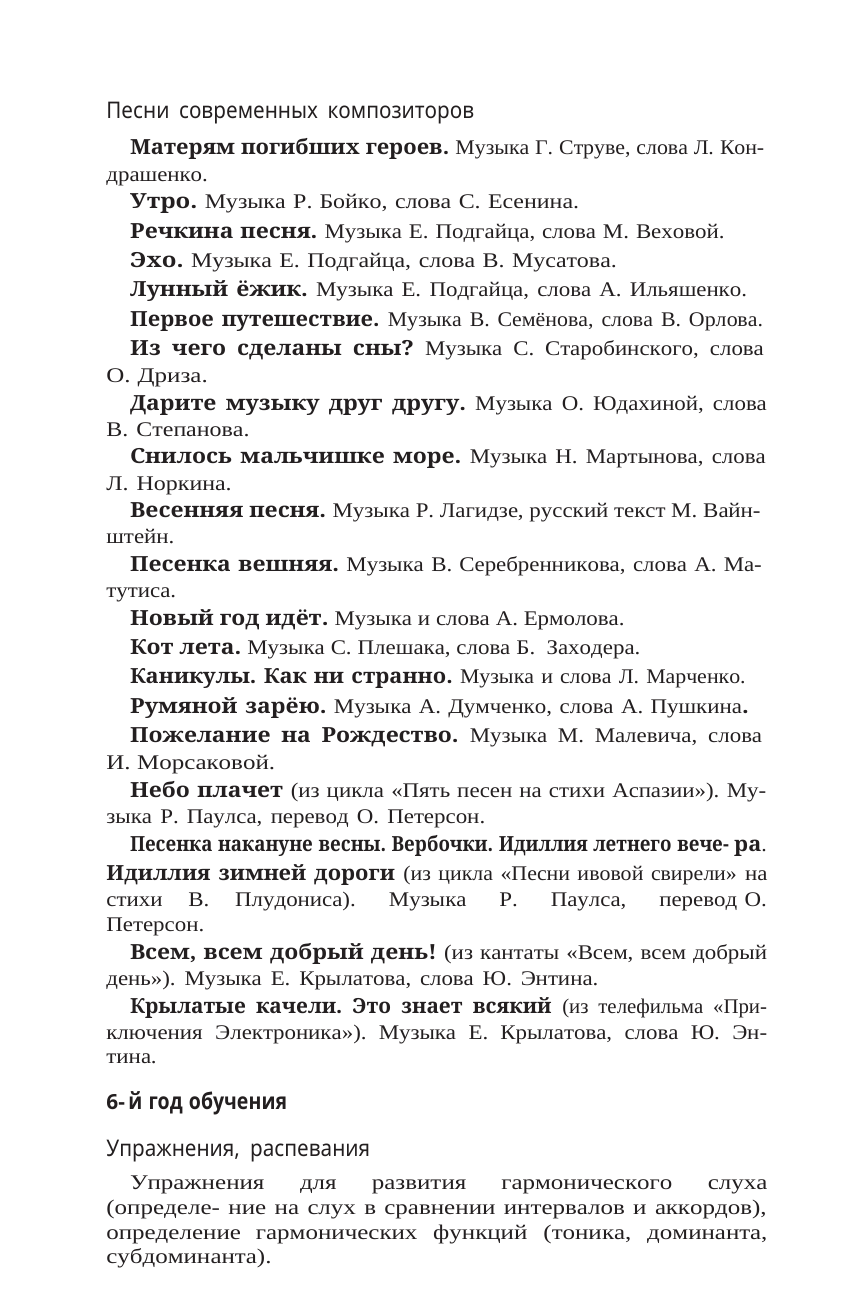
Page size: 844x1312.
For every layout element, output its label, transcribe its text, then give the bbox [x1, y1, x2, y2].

text Речкина песня. Музыка Е. Подгайца, слова М. Веховой. [130, 216, 781, 244]
text Песенка накануне весны. Вербочки. Идиллия летнего вече- ра. Идиллия зимней дороги (из цикла «Песни ивовой свирели» на стихи В. Плудониса). Музыка Р. Паулса, перевод О. Петерсон. [106, 829, 767, 936]
text Эхо. Музыка Е. Подгайца, слова В. Мусатова. [130, 245, 781, 274]
text Утро. Музыка Р. Бойко, слова С. Есенина. [130, 186, 781, 215]
subtitle й год обучения [106, 1084, 781, 1116]
text Лунный ёжик. Музыка Е. Подгайца, слова А. Ильяшенко. Первое путешествие. Музыка В. Семёнова, слова В. Орлова. Из чего сделаны сны? Музыка С. Старобинского, слова [130, 274, 768, 362]
subtitle Упражнения, распевания [106, 1132, 781, 1164]
text Крылатые качели. Это знает всякий (из телефильма «При- ключения Электроника»). Музыка Е. Крылатова, слова Ю. Эн- тина. [106, 991, 767, 1068]
text Песенка вешняя. Музыка В. Серебренникова, слова А. Ма- тутиса. [106, 549, 767, 602]
subtitle Песни современных композиторов [106, 94, 781, 126]
text Весенняя песня. Музыка Р. Лагидзе, русский текст М. Вайн- штейн. [106, 495, 768, 548]
text О. Дриза. [106, 362, 781, 387]
text Дарите музыку друг другу. Музыка О. Юдахиной, слова В. Степанова. [106, 388, 781, 441]
text Матерям погибших героев. Музыка Г. Струве, слова Л. Кон- драшенко. [106, 132, 767, 186]
text Небо плачет (из цикла «Пять песен на стихи Аспазии»). Му- зыка Р. Паулса, перевод О. Петерсон. [106, 775, 767, 828]
text Новый год идёт. Музыка и слова А. Ермолова. [130, 603, 781, 631]
text Снилось мальчишке море. Музыка Н. Мартынова, слова Л. Норкина. [106, 441, 767, 494]
text И. Морсаковой. [106, 749, 781, 774]
text Упражнения для развития гармонического слуха (определе- ние на слух в сравнении интервалов и аккордов), определение гармонических функций (тоника, доминанта, субдоминанта). [106, 1170, 767, 1268]
text Кот лета. Музыка С. Плешака, слова Б. Заходера. Каникулы. Как ни странно. Музыка и слова Л. Марченко. Румяной зарёю. Музыка А. Думченко, слова А. Пушкина. Пожелание на Рождество. Музыка М. Малевича, слова [130, 632, 768, 749]
text Всем, всем добрый день! (из кантаты «Всем, всем добрый день»). Музыка Е. Крылатова, слова Ю. Энтина. [106, 937, 767, 990]
